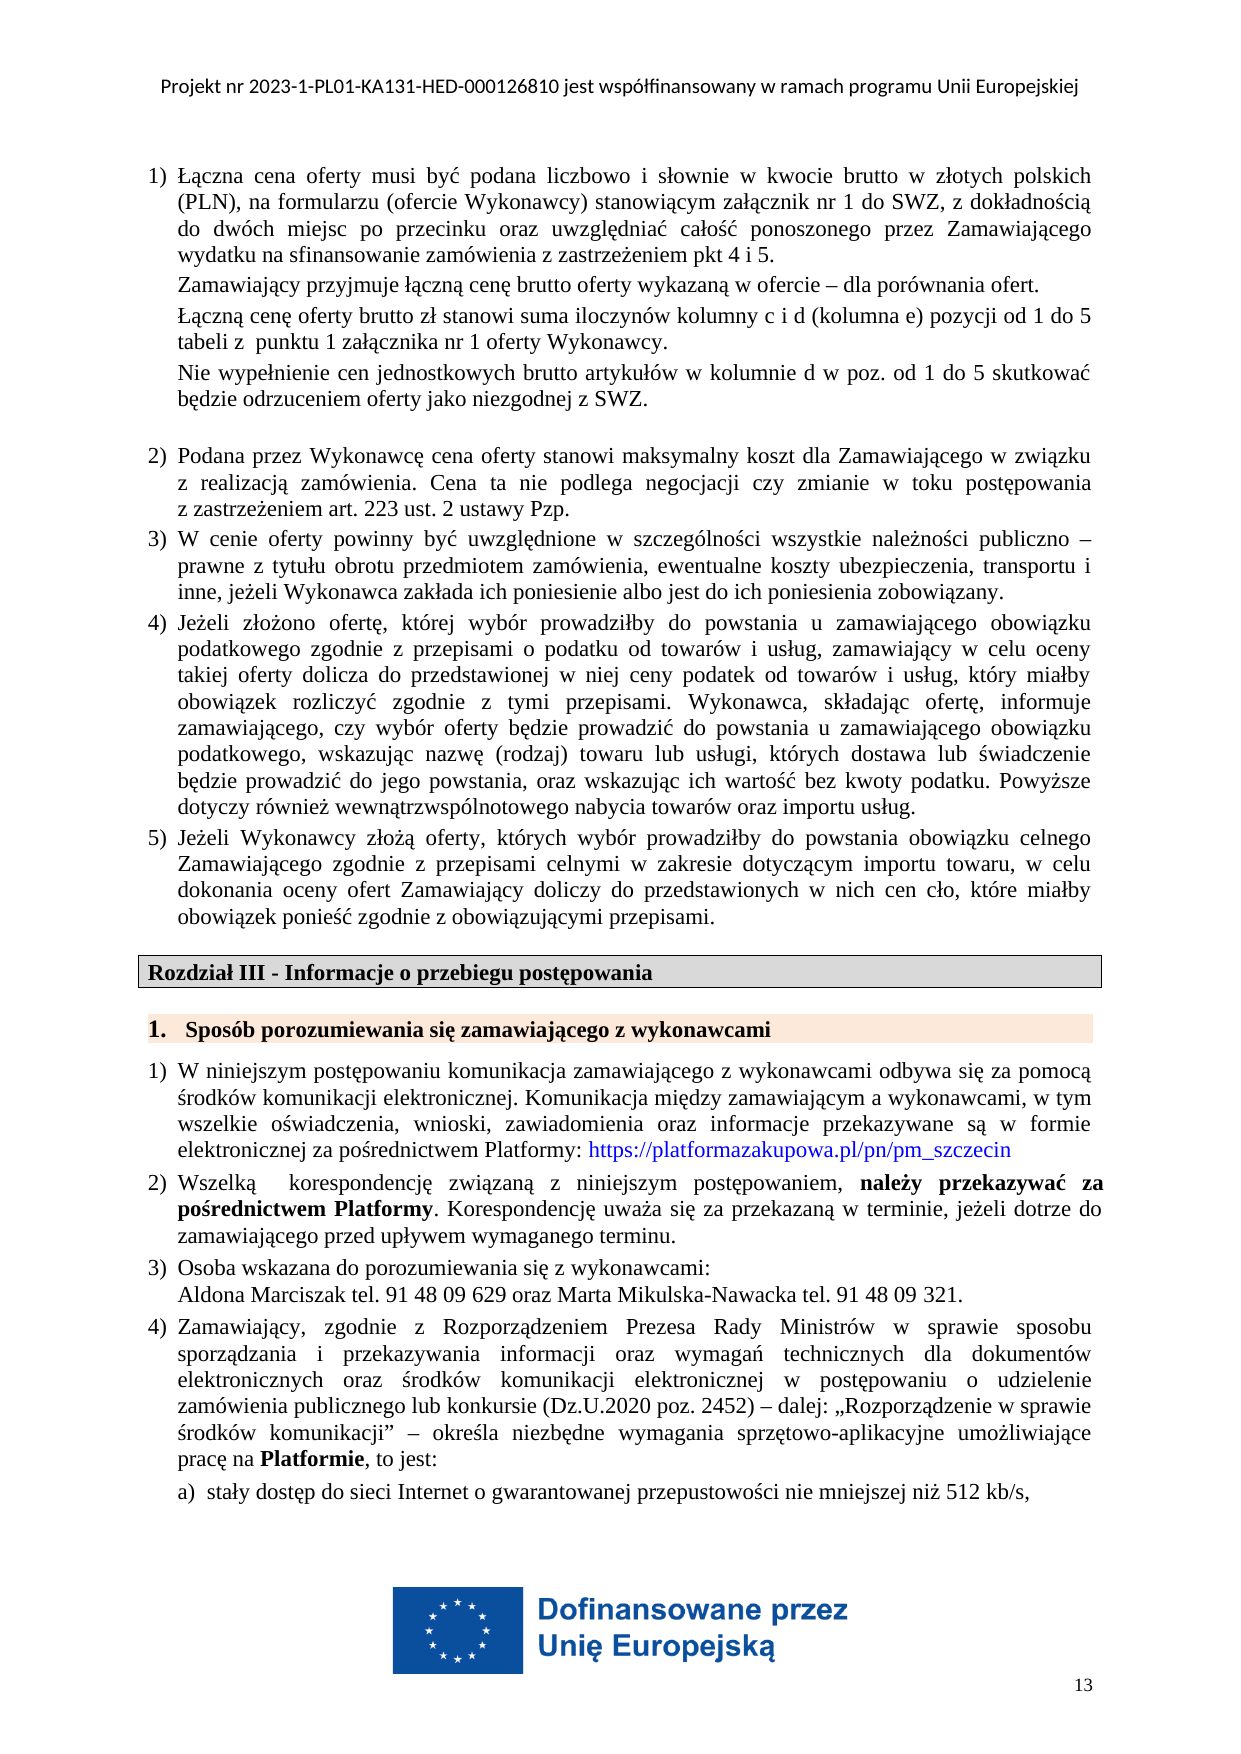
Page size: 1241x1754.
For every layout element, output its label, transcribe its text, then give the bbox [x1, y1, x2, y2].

list Osoba wskazana do porozumiewania się z wykonawcami: [148, 1254, 1104, 1281]
list W niniejszym postępowaniu komunikacja zamawiającego z wykonawcami odbywa się za pomocą środków komunikacji elektronicznej. Komunikacja między zamawiającym a wykonawcami, w tym wszelkie oświadczenia, wnioski, zawiadomienia oraz informacje przekazywane są w formie elektronicznej za pośrednictwem Platformy: https://platformazakupowa.pl/pn/pm_szczecin [148, 1057, 1093, 1163]
list Jeżeli złożono ofertę, której wybór prowadziłby do powstania u zamawiającego obowiązku podatkowego zgodnie z przepisami o podatku od towarów i usług, zamawiający w celu oceny takiej oferty dolicza do przedstawionej w niej ceny podatek od towarów i usług, który miałby obowiązek rozliczyć zgodnie z tymi przepisami. Wykonawca, składając ofertę, informuje zamawiającego, czy wybór oferty będzie prowadzić do powstania u zamawiającego obowiązku podatkowego, wskazując nazwę (rodzaj) towaru lub usługi, których dostawa lub świadczenie będzie prowadzić do jego powstania, oraz wskazując ich wartość bez kwoty podatku. Powyższe dotyczy również wewnątrzwspólnotowego nabycia towarów oraz importu usług. [148, 609, 1093, 819]
list Sposób porozumiewania się zamawiającego z wykonawcami [148, 1014, 1093, 1043]
list Zamawiający przyjmuje łączną cenę brutto oferty wykazaną w ofercie – dla porównania ofert. [177, 272, 1093, 298]
list stały dostęp do sieci Internet o gwarantowanej przepustowości nie mniejszej niż 512 kb/s, [177, 1478, 1093, 1504]
text Aldona Marciszak tel. 91 48 09 629 oraz Marta Mikulska-Nawacka tel. 91 48 09 321. [177, 1281, 1090, 1307]
list Zamawiający, zgodnie z Rozporządzeniem Prezesa Rady Ministrów w sprawie sposobu sporządzania i przekazywania informacji oraz wymagań technicznych dla dokumentów elektronicznych oraz środków komunikacji elektronicznej w postępowaniu o udzielenie zamówienia publicznego lub konkursie (Dz.U.2020 poz. 2452) – dalej: „Rozporządzenie w sprawie środków komunikacji” – określa niezbędne wymagania sprzętowo-aplikacyjne umożliwiające pracę na Platformie, to jest: [148, 1313, 1093, 1472]
list Wszelką korespondencję związaną z niniejszym postępowaniem, należy przekazywać za pośrednictwem Platformy. Korespondencję uważa się za przekazaną w terminie, jeżeli dotrze do zamawiającego przed upływem wymaganego terminu. [148, 1169, 1104, 1248]
picture [392, 1587, 848, 1674]
text Rozdział III - Informacje o przebiegu postępowania [139, 956, 1101, 987]
list Łączna cena oferty musi być podana liczbowo i słownie w kwocie brutto w złotych polskich (PLN), na formularzu (ofercie Wykonawcy) stanowiącym załącznik nr 1 do SWZ, z dokładnością do dwóch miejsc po przecinku oraz uwzględniać całość ponoszonego przez Zamawiającego wydatku na sfinansowanie zamówienia z zastrzeżeniem pkt 4 i 5. [148, 162, 1093, 267]
list W cenie oferty powinny być uwzględnione w szczególności wszystkie należności publiczno – prawne z tytułu obrotu przedmiotem zamówienia, ewentualne koszty ubezpieczenia, transportu i inne, jeżeli Wykonawca zakłada ich poniesienie albo jest do ich poniesienia zobowiązany. [148, 525, 1093, 604]
list Podana przez Wykonawcę cena oferty stanowi maksymalny koszt dla Zamawiającego w związku z realizacją zamówienia. Cena ta nie podlega negocjacji czy zmianie w toku postępowania z zastrzeżeniem art. 223 ust. 2 ustawy Pzp. [148, 442, 1093, 521]
list Jeżeli Wykonawcy złożą oferty, których wybór prowadziłby do powstania obowiązku celnego Zamawiającego zgodnie z przepisami celnymi w zakresie dotyczącym importu towaru, w celu dokonania oceny ofert Zamawiający doliczy do przedstawionych w nich cen cło, które miałby obowiązek ponieść zgodnie z obowiązującymi przepisami. [148, 824, 1093, 929]
text Łączną cenę oferty brutto zł stanowi suma iloczynów kolumny c i d (kolumna e) pozycji od 1 do 5 tabeli z punktu 1 załącznika nr 1 oferty Wykonawcy. [177, 302, 1093, 355]
text Nie wypełnienie cen jednostkowych brutto artykułów w kolumnie d w poz. od 1 do 5 skutkować będzie odrzuceniem oferty jako niezgodnej z SWZ. [177, 359, 1093, 412]
